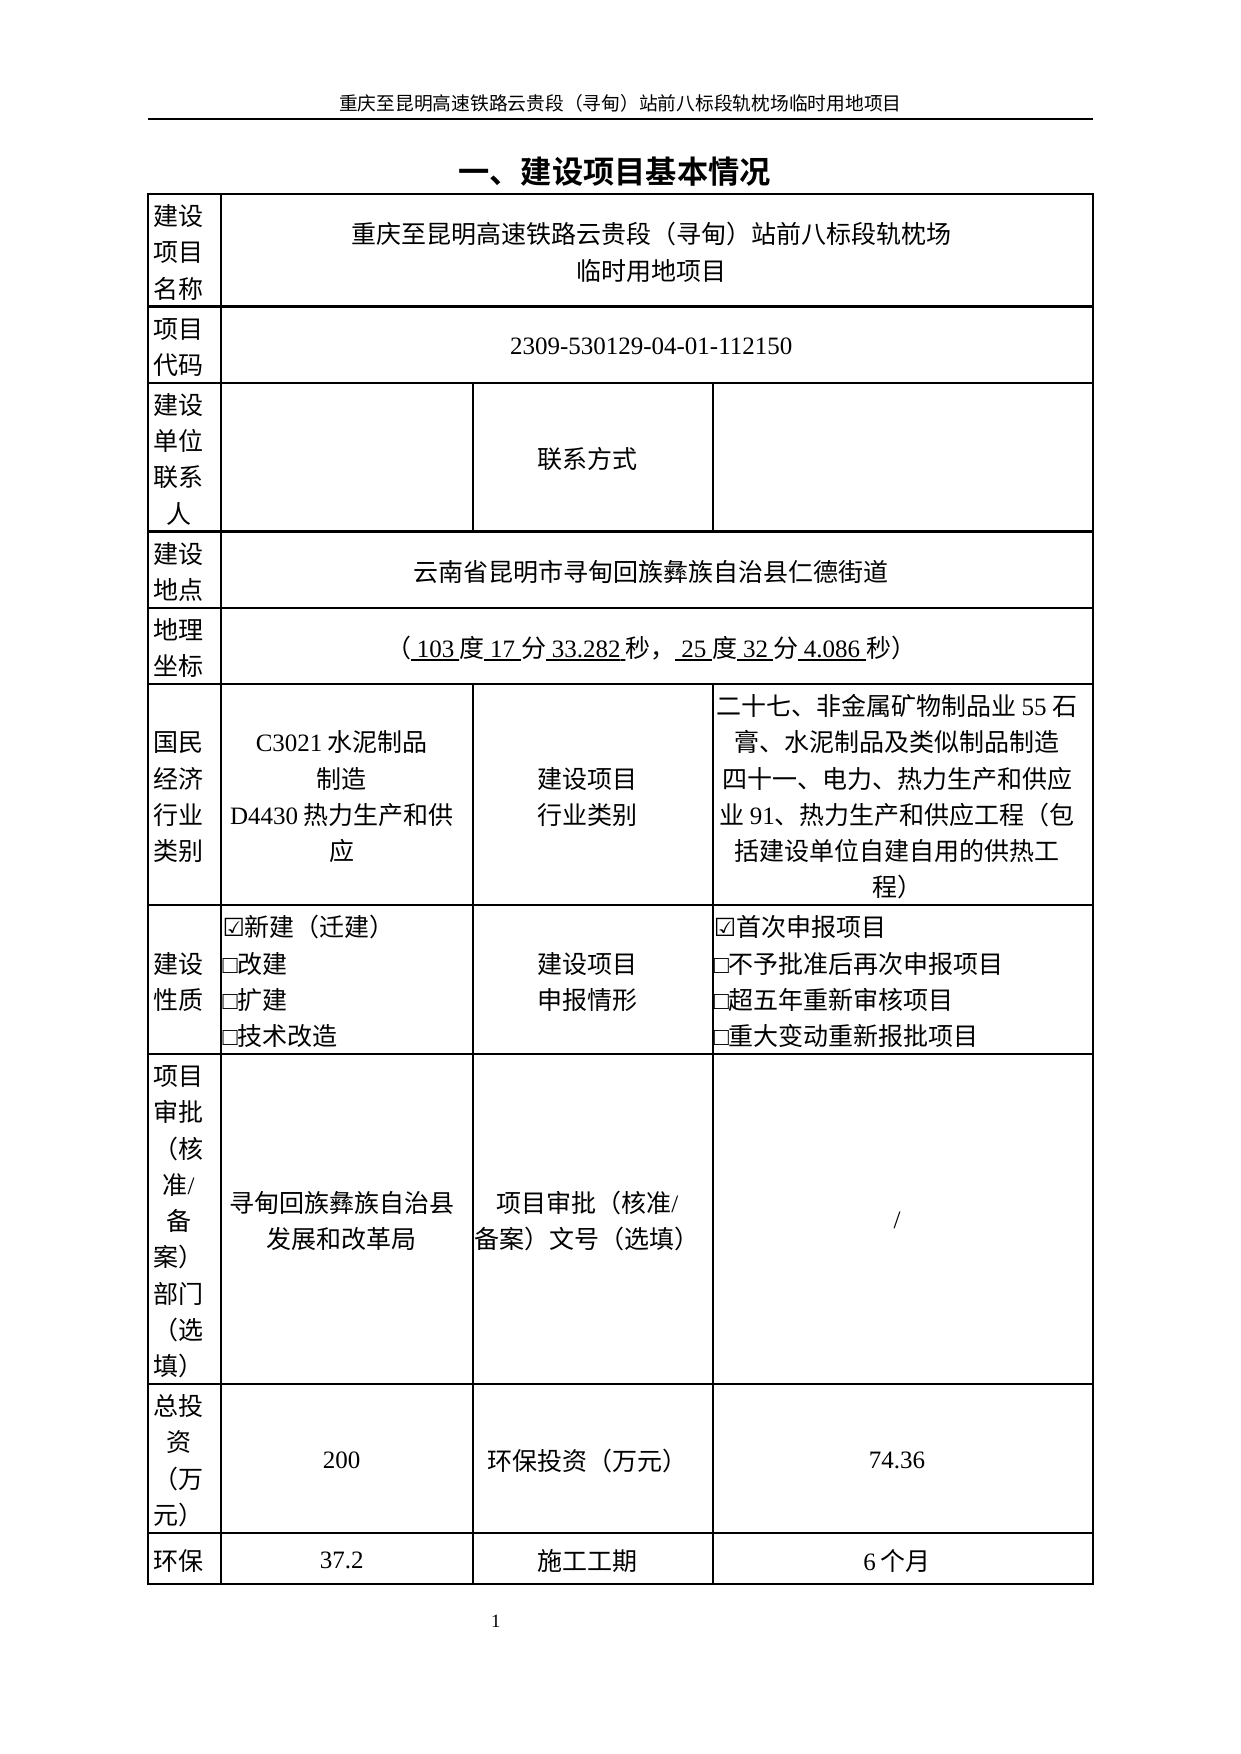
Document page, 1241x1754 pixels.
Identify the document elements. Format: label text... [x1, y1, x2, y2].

table_cell 建设性质 [149, 906, 220, 1053]
table_cell 环保投资（万元） [474, 1385, 712, 1532]
table_cell 二十七、非金属矿物制品业 55 石膏、水泥制品及类似制品制造 四十一、电力、热力生产和供应业 91、热力生产和供应工程（包括建设单位自建自用的供热工程） [714, 685, 1092, 904]
table_cell （ 103度 17 分 33.282秒， 25 度 32分 4.086 秒） [222, 609, 1092, 683]
table_header 重庆至昆明高速铁路云贵段（寻甸）站前八标段轨枕场 临时用地项目 [222, 195, 1092, 305]
table_cell 国民经济 行业类别 [149, 685, 220, 904]
table_cell 施工工期 [474, 1534, 712, 1583]
table_header 建设项目名称 [149, 195, 220, 305]
table_cell 项目审批（核准/ 备案）部门（选填） [149, 1055, 220, 1383]
table_cell 项目代码 [149, 308, 220, 382]
table_cell C3021水泥制品 制造 D4430热力生产和供应 [222, 685, 472, 904]
table_cell 6个月 [714, 1534, 1092, 1583]
table_cell 总投资（万元） [149, 1385, 220, 1532]
text 一、建设项目基本情况 [148, 148, 1081, 193]
table_cell 37.2 [222, 1534, 472, 1583]
table_cell 建设地点 [149, 533, 220, 607]
table_cell 联系方式 [474, 384, 712, 530]
table_cell 74.36 [714, 1385, 1092, 1532]
table_cell [222, 384, 472, 530]
table_cell 2309-530129-04-01-112150 [222, 308, 1092, 382]
table_cell [714, 384, 1092, 530]
table_cell 建设单位联系人 [149, 384, 220, 530]
table_cell / [714, 1055, 1092, 1383]
table_cell 寻甸回族彝族自治县发展和改革局 [222, 1055, 472, 1383]
table_cell 建设项目 申报情形 [474, 906, 712, 1053]
table_cell ☑首次申报项目 □不予批准后再次申报项目 □超五年重新审核项目 □重大变动重新报批项目 [714, 906, 1092, 1053]
table_cell 建设项目 行业类别 [474, 685, 712, 904]
table_cell 项目审批（核准/ 备案）文号（选填） [474, 1055, 712, 1383]
table_cell ☑新建（迁建） □改建 □扩建 □技术改造 [222, 906, 472, 1053]
table_cell 云南省昆明市寻甸回族彝族自治县仁德街道 [222, 533, 1092, 607]
table_cell 200 [222, 1385, 472, 1532]
table_cell 环保投资占比（%） [149, 1534, 220, 1583]
table_cell 地理坐标 [149, 609, 220, 683]
